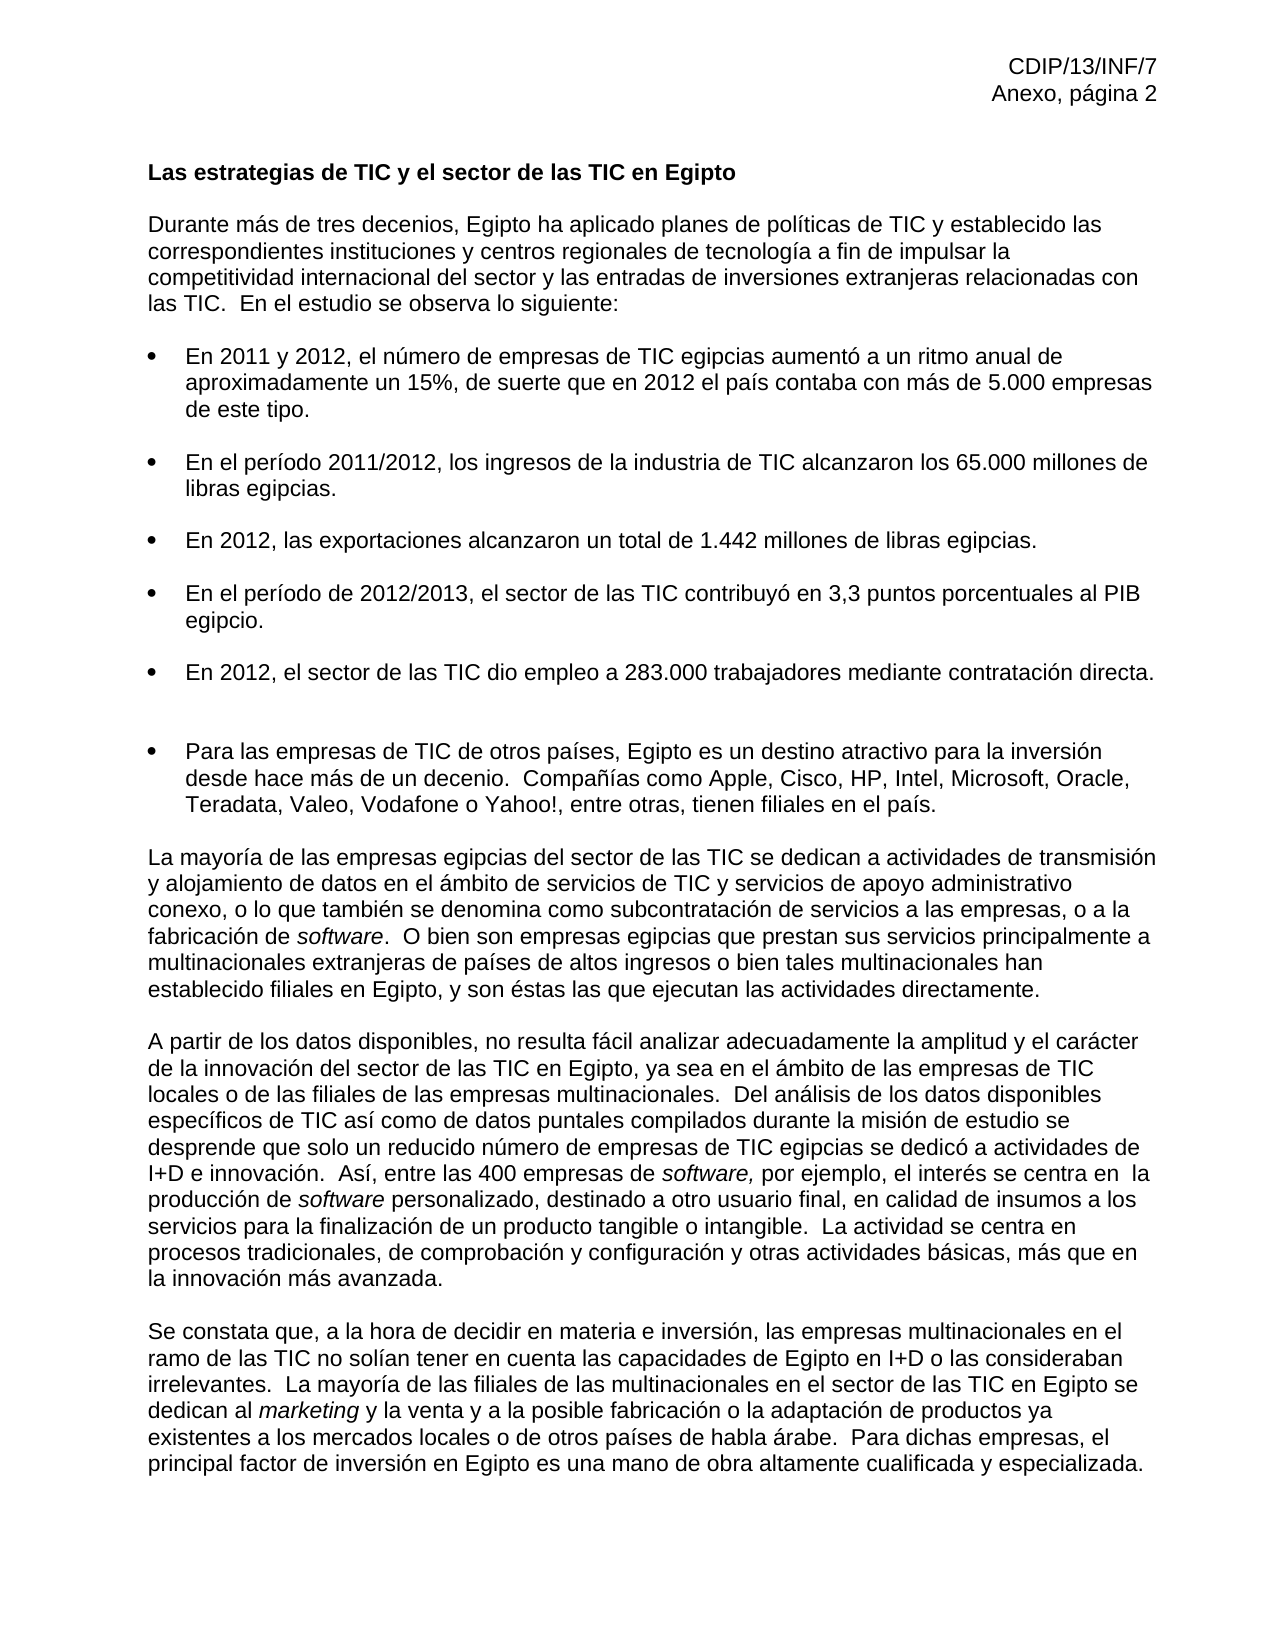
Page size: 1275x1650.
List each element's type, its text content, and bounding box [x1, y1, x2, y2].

text Durante más de tres decenios, Egipto ha aplicado planes de políticas de TIC y establecido las correspondientes instituciones y centros regionales de tecnología a fin de impulsar la competitividad internacional del sector y las entradas de inversiones extranjeras relacionadas con las TIC. En el estudio se observa lo siguiente: [148, 185, 1157, 317]
list En el período 2011/2012, los ingresos de la industria de TIC alcanzaron los 65.000 millones de libras egipcias. [148, 448, 1157, 527]
text A partir de los datos disponibles, no resulta fácil analizar adecuadamente la amplitud y el carácter de la innovación del sector de las TIC en Egipto, ya sea en el ámbito de las empresas de TIC locales o de las filiales de las empresas multinacionales. Del análisis de los datos disponibles específicos de TIC así como de datos puntales compilados durante la misión de estudio se desprende que solo un reducido número de empresas de TIC egipcias se dedicó a actividades de I+D e innovación. Así, entre las 400 empresas de software, por ejemplo, el interés se centra en la producción de software personalizado, destinado a otro usuario final, en calidad de insumos a los servicios para la finalización de un producto tangible o intangible. La actividad se centra en procesos tradicionales, de comprobación y configuración y otras actividades básicas, más que en la innovación más avanzada. [148, 1028, 1157, 1292]
text La mayoría de las empresas egipcias del sector de las TIC se dedican a actividades de transmisión y alojamiento de datos en el ámbito de servicios de TIC y servicios de apoyo administrativo conexo, o lo que también se denomina como subcontratación de servicios a las empresas, o a la fabricación de software. O bien son empresas egipcias que prestan sus servicios principalmente a multinacionales extranjeras de países de altos ingresos o bien tales multinacionales han establecido filiales en Egipto, y son éstas las que ejecutan las actividades directamente. [148, 844, 1157, 1002]
list En 2012, las exportaciones alcanzaron un total de 1.442 millones de libras egipcias. [148, 527, 1157, 580]
list Para las empresas de TIC de otros países, Egipto es un destino atractivo para la inversión desde hace más de un decenio. Compañías como Apple, Cisco, HP, Intel, Microsoft, Oracle, Teradata, Valeo, Vodafone o Yahoo!, entre otras, tienen filiales en el país. [148, 738, 1157, 817]
list En 2011 y 2012, el número de empresas de TIC egipcias aumentó a un ritmo anual de aproximadamente un 15%, de suerte que en 2012 el país contaba con más de 5.000 empresas de este tipo. [148, 343, 1157, 448]
list En 2012, el sector de las TIC dio empleo a 283.000 trabajadores mediante contratación directa. [148, 659, 1157, 738]
text Se constata que, a la hora de decidir en materia e inversión, las empresas multinacionales en el ramo de las TIC no solían tener en cuenta las capacidades de Egipto en I+D o las consideraban irrelevantes. La mayoría de las filiales de las multinacionales en el sector de las TIC en Egipto se dedican al marketing y la venta y a la posible fabricación o la adaptación de productos ya existentes a los mercados locales o de otros países de habla árabe. Para dichas empresas, el principal factor de inversión en Egipto es una mano de obra altamente cualificada y especializada. [148, 1318, 1157, 1476]
text Las estrategias de TIC y el sector de las TIC en Egipto [148, 158, 1157, 185]
list En el período de 2012/2013, el sector de las TIC contribuyó en 3,3 puntos porcentuales al PIB egipcio. [148, 580, 1157, 659]
